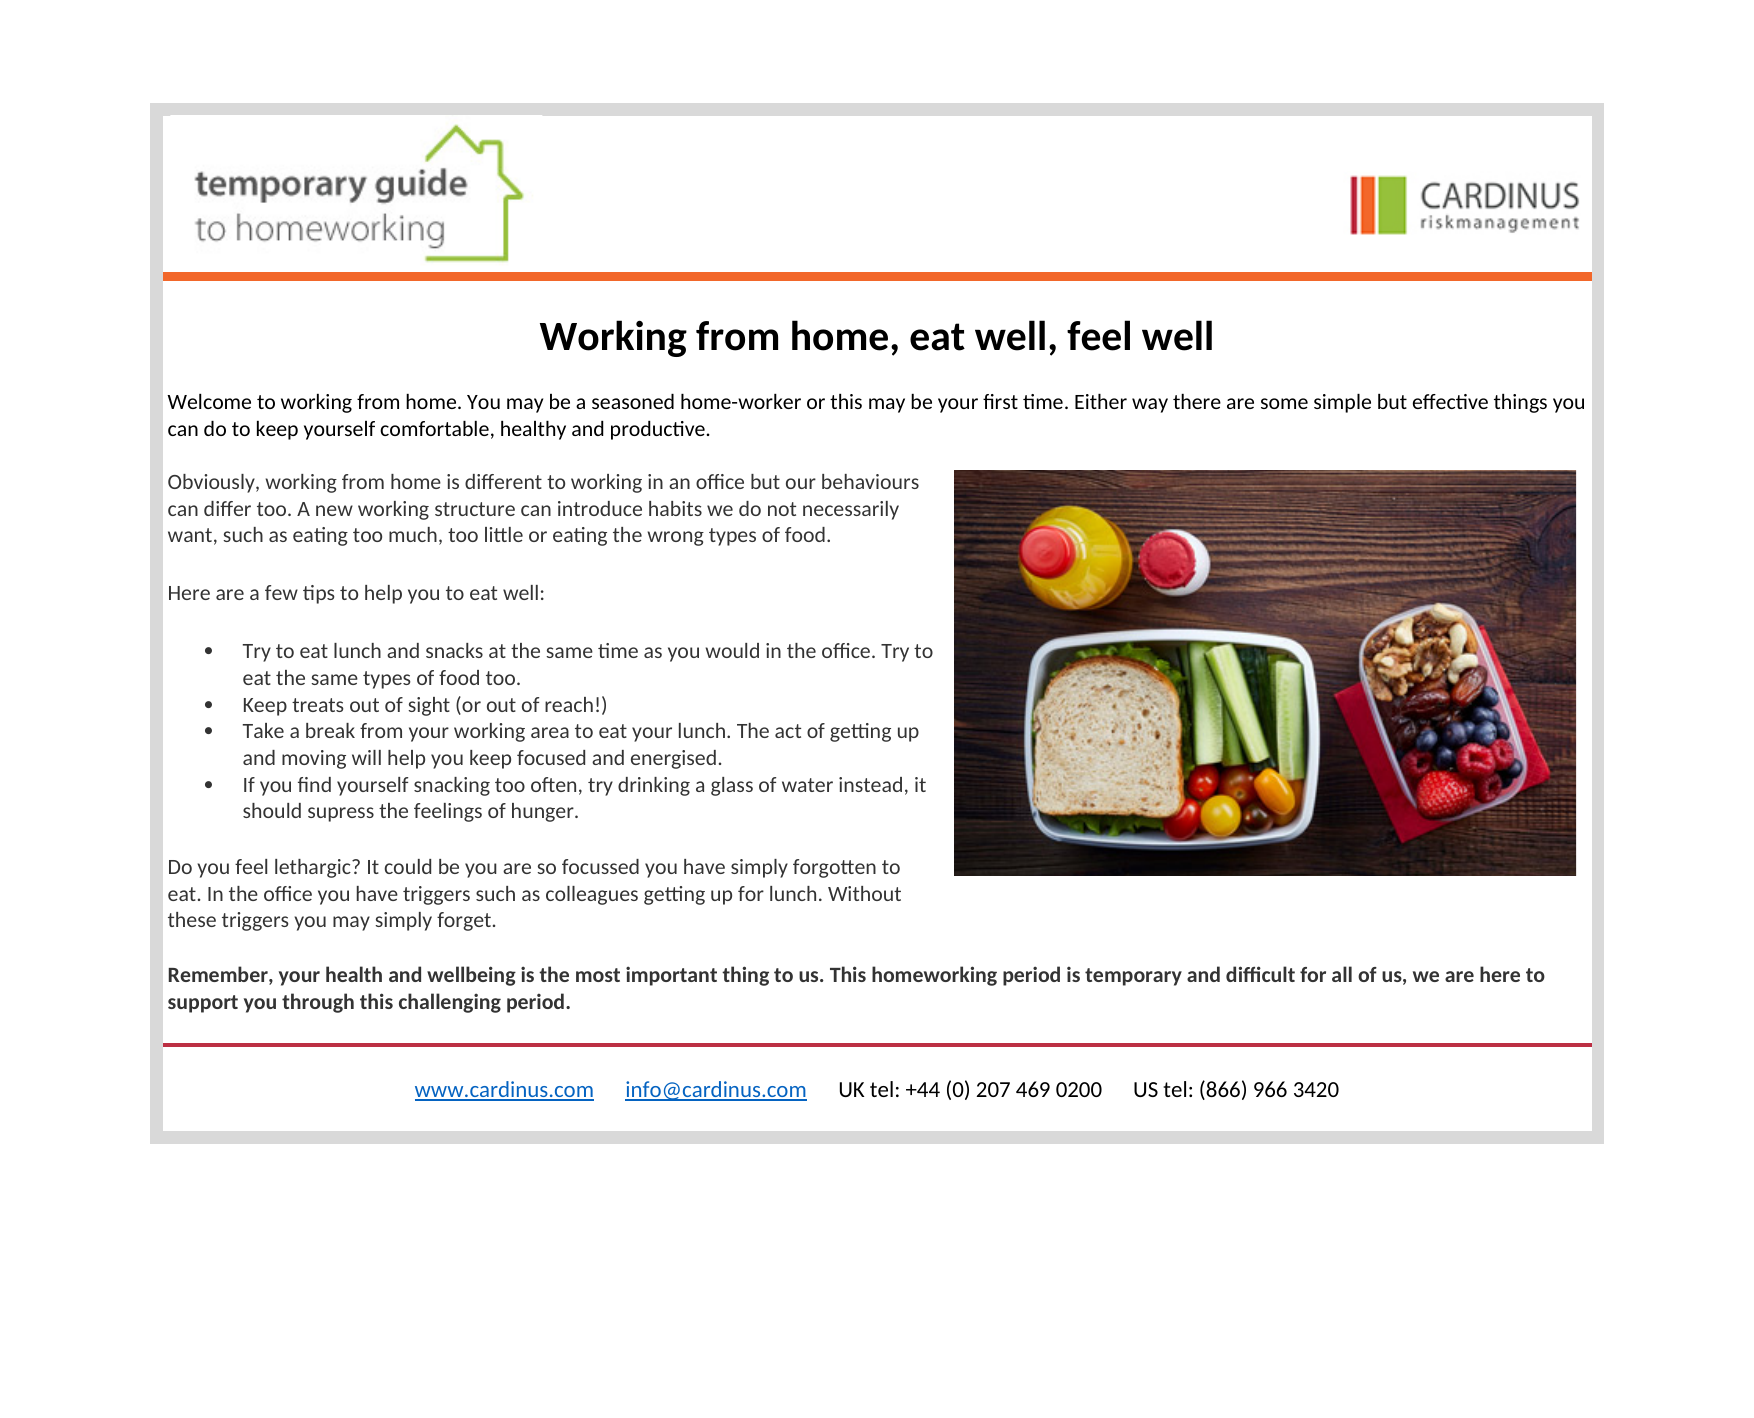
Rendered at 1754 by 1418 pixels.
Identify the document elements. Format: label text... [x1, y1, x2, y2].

table_cell Obviously, working from home is different to working in an office but our behaviours can differ too. A new working structure can introduce habits we do not necessarily want, such as eating too much, too little or eating the wrong types of food. Here are a few tips to help you to eat well: Try to eat lunch and snacks at the same time as you would in the office. Try to eat the same types of food too. Keep treats out of sight (or out of reach!) Take a break from your working area to eat your lunch. The act of getting up and moving will help you keep focused and energised. If you find yourself snacking too often, try drinking a glass of water instead, it should supress the feelings of hunger. Do you feel lethargic? It could be you are so focussed you have simply forgotten to eat. In the office you have triggers such as colleagues getting up for lunch. Without these triggers you may simply forget. [163, 468, 950, 961]
table_cell www.cardinus.com info@cardinus.com UK tel: +44 (0) 207 469 0200 US tel: (866) 966 3420 [163, 1047, 1592, 1131]
table_header [950, 116, 1592, 272]
table_cell [950, 468, 1592, 961]
picture [954, 470, 1577, 876]
picture [1343, 171, 1587, 241]
table_header [163, 116, 950, 272]
table_cell Working from home, eat well, feel well Welcome to working from home. You may be a seasoned home-worker or this may be your first time. Either way there are some simple but effective things you can do to keep yourself comfortable, healthy and productive. [163, 281, 1592, 468]
table_cell Remember, your health and wellbeing is the most important thing to us. This homeworking period is temporary and difficult for all of us, we are here to support you through this challenging period. [163, 961, 1592, 1043]
picture [170, 115, 543, 269]
